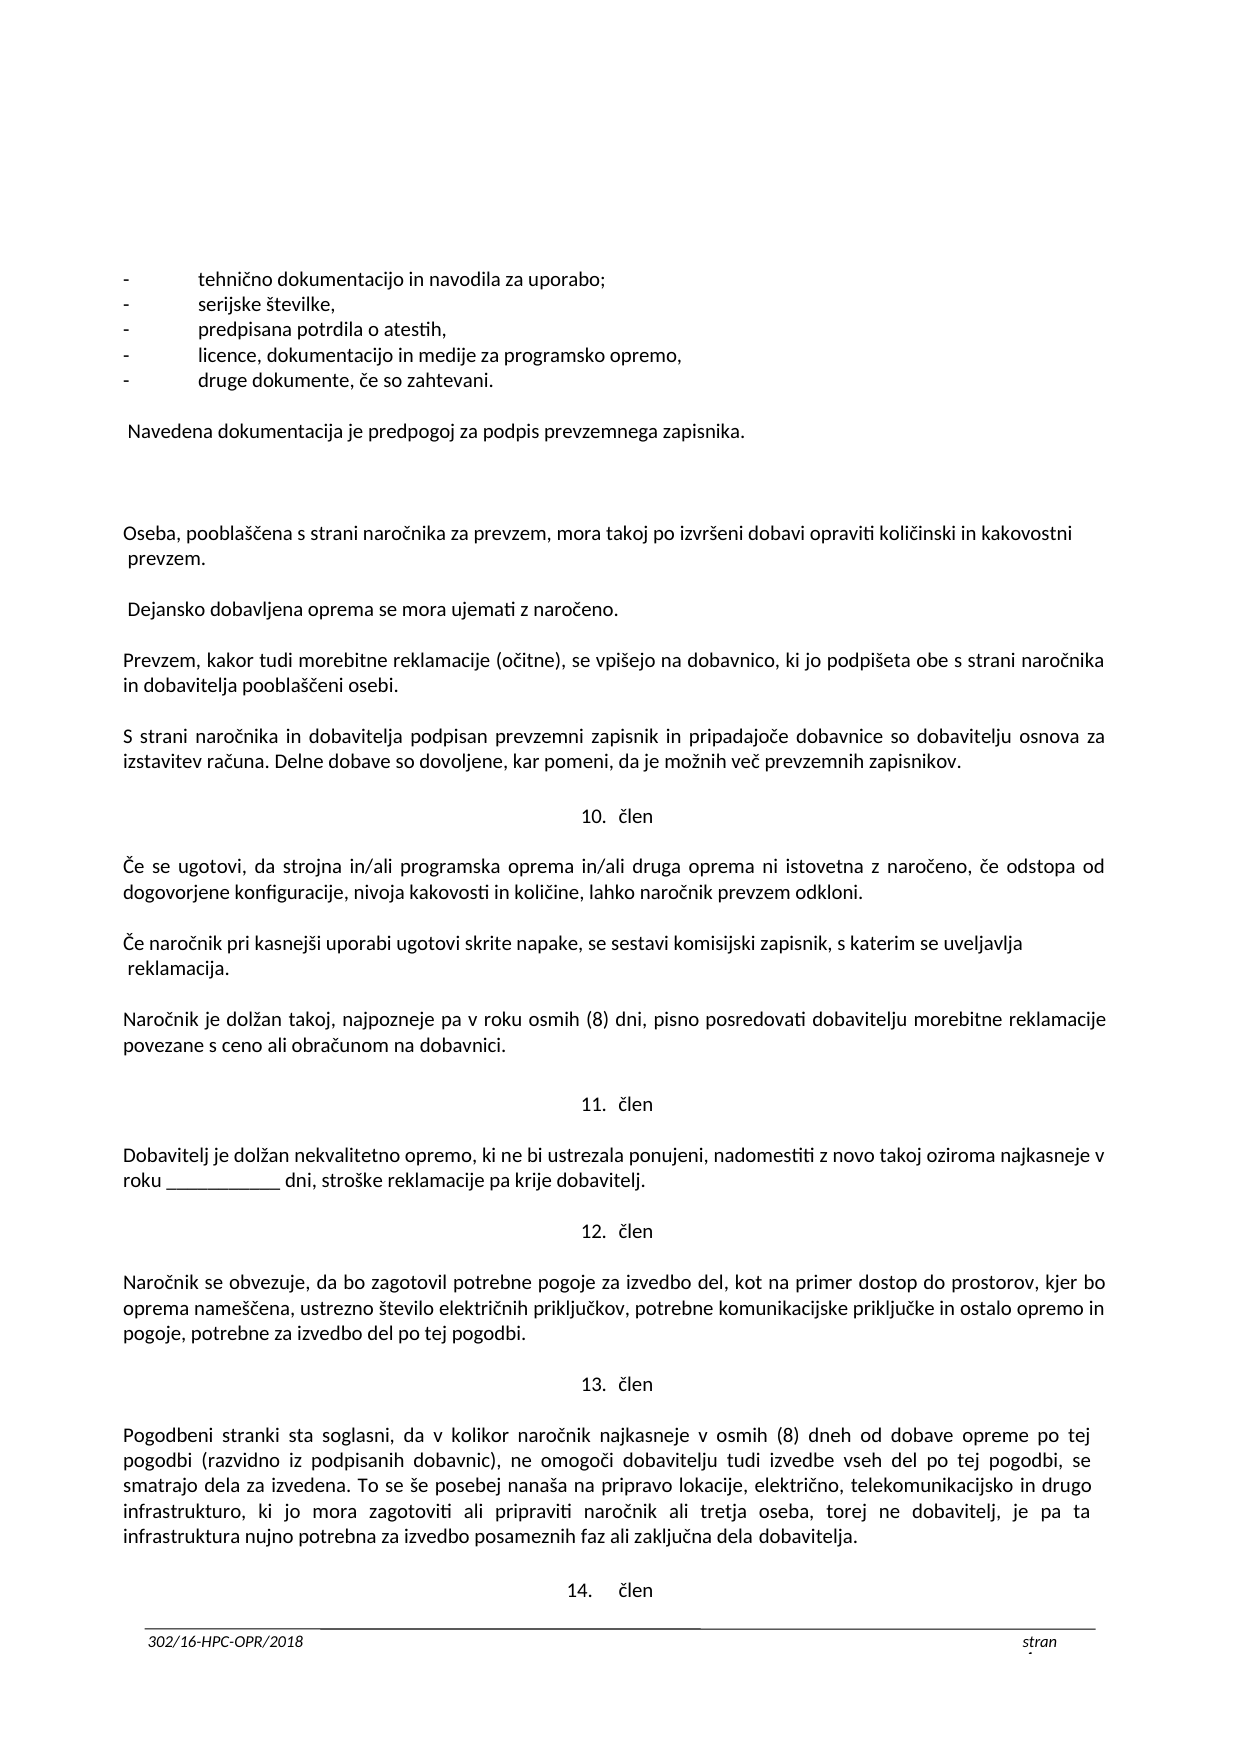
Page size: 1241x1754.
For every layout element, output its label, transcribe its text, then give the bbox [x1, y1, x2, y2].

list predpisana potrdila o atestih, [123, 317, 1107, 342]
text Dejansko dobavljena oprema se mora ujemati z naročeno. [123, 596, 1107, 622]
list člen [581, 1371, 1107, 1397]
text Če se ugotovi, da strojna in/ali programska oprema in/ali druga oprema ni istovetna z naročeno, če odstopa od dogovorjene konfiguracije, nivoja kakovosti in količine, lahko naročnik prevzem odkloni. [123, 854, 1107, 904]
list člen [137, 1194, 1093, 1244]
list člen [581, 1091, 1107, 1117]
text Dobavitelj je dolžan nekvalitetno opremo, ki ne bi ustrezala ponujeni, nadomestiti z novo takoj oziroma najkasneje v roku ___________ dni, stroške reklamacije pa krije dobavitelj. [123, 1142, 1107, 1193]
list člen [123, 1578, 663, 1603]
list licence, dokumentacijo in medije za programsko opremo, [123, 342, 1107, 367]
text Oseba, pooblaščena s strani naročnika za prevzem, mora takoj po izvršeni dobavi opraviti količinski in kakovostni [123, 520, 1107, 545]
list člen [137, 774, 1078, 828]
text prevzem. [123, 545, 1107, 571]
list serijske številke, [123, 291, 1107, 317]
text Prevzem, kakor tudi morebitne reklamacije (očitne), se vpišejo na dobavnico, ki jo podpišeta obe s strani naročnika in dobavitelja pooblaščeni osebi. [123, 647, 1107, 698]
text Pogodbeni stranki sta soglasni, da v kolikor naročnik najkasneje v osmih (8) dneh od dobave opreme po tej pogodbi (razvidno iz podpisanih dobavnic), ne omogoči dobavitelju tudi izvedbe vseh del po tej pogodbi, se smatrajo dela za izvedena. To se še posebej nanaša na pripravo lokacije, električno, telekomunikacijsko in drugo infrastrukturo, ki jo mora zagotoviti ali pripraviti naročnik ali tretja oseba, torej ne dobavitelj, je pa ta infrastruktura nujno potrebna za izvedbo posameznih faz ali zaključna dela dobavitelja. [123, 1422, 1092, 1549]
list tehnično dokumentacijo in navodila za uporabo; [123, 266, 1107, 291]
list druge dokumente, če so zahtevani. [123, 367, 1107, 393]
text Navedena dokumentacija je predpogoj za podpis prevzemnega zapisnika. [123, 418, 1107, 444]
text Če naročnik pri kasnejši uporabi ugotovi skrite napake, se sestavi komisijski zapisnik, s katerim se uveljavlja [123, 930, 1107, 955]
text reklamacija. [123, 955, 1107, 981]
text Naročnik se obvezuje, da bo zagotovil potrebne pogoje za izvedbo del, kot na primer dostop do prostorov, kjer bo oprema nameščena, ustrezno število električnih priključkov, potrebne komunikacijske priključke in ostalo opremo in pogoje, potrebne za izvedbo del po tej pogodbi. [123, 1269, 1107, 1346]
text S strani naročnika in dobavitelja podpisan prevzemni zapisnik in pripadajoče dobavnice so dobavitelju osnova za izstavitev računa. Delne dobave so dovoljene, kar pomeni, da je možnih več prevzemnih zapisnikov. [123, 723, 1107, 774]
text Naročnik je dolžan takoj, najpozneje pa v roku osmih (8) dni, pisno posredovati dobavitelju morebitne reklamacije povezane s ceno ali obračunom na dobavnici. [123, 1006, 1107, 1057]
